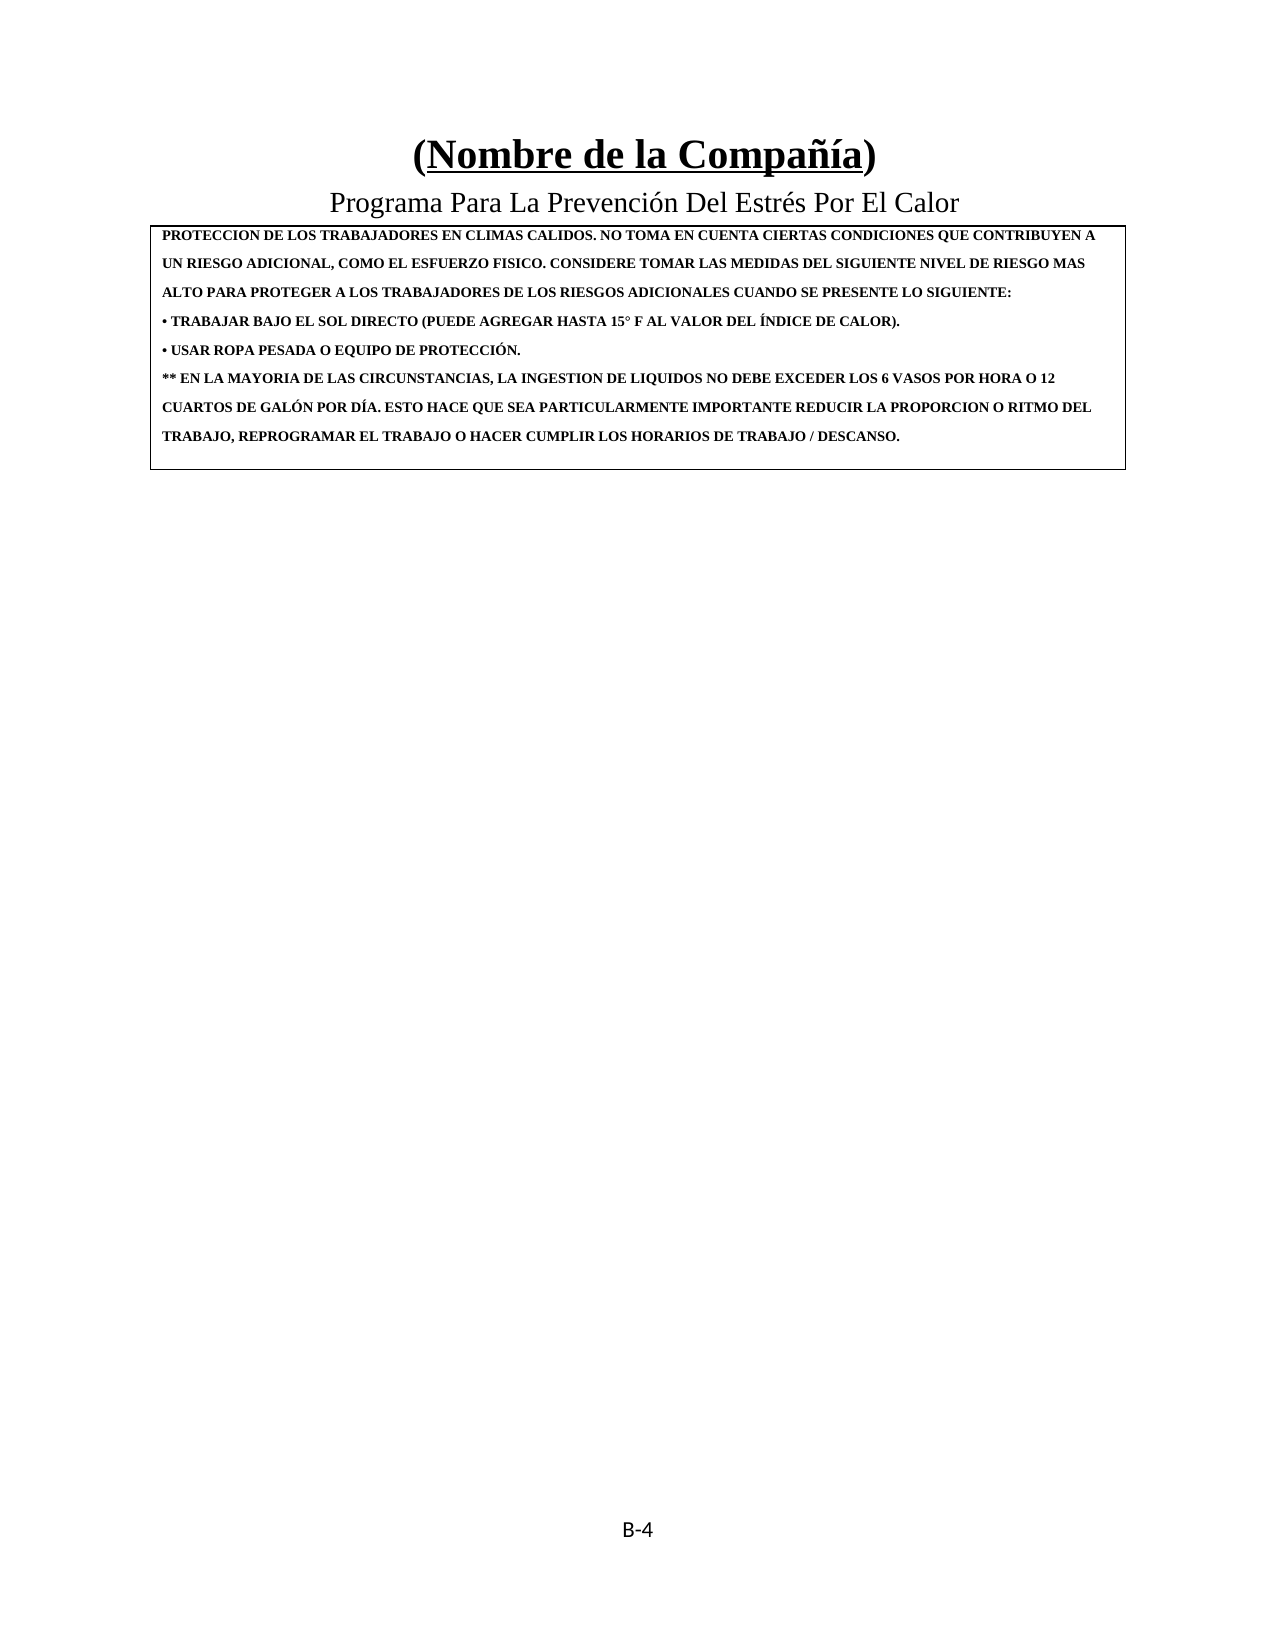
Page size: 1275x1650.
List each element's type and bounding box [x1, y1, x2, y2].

table_cell [151, 227, 1125, 469]
